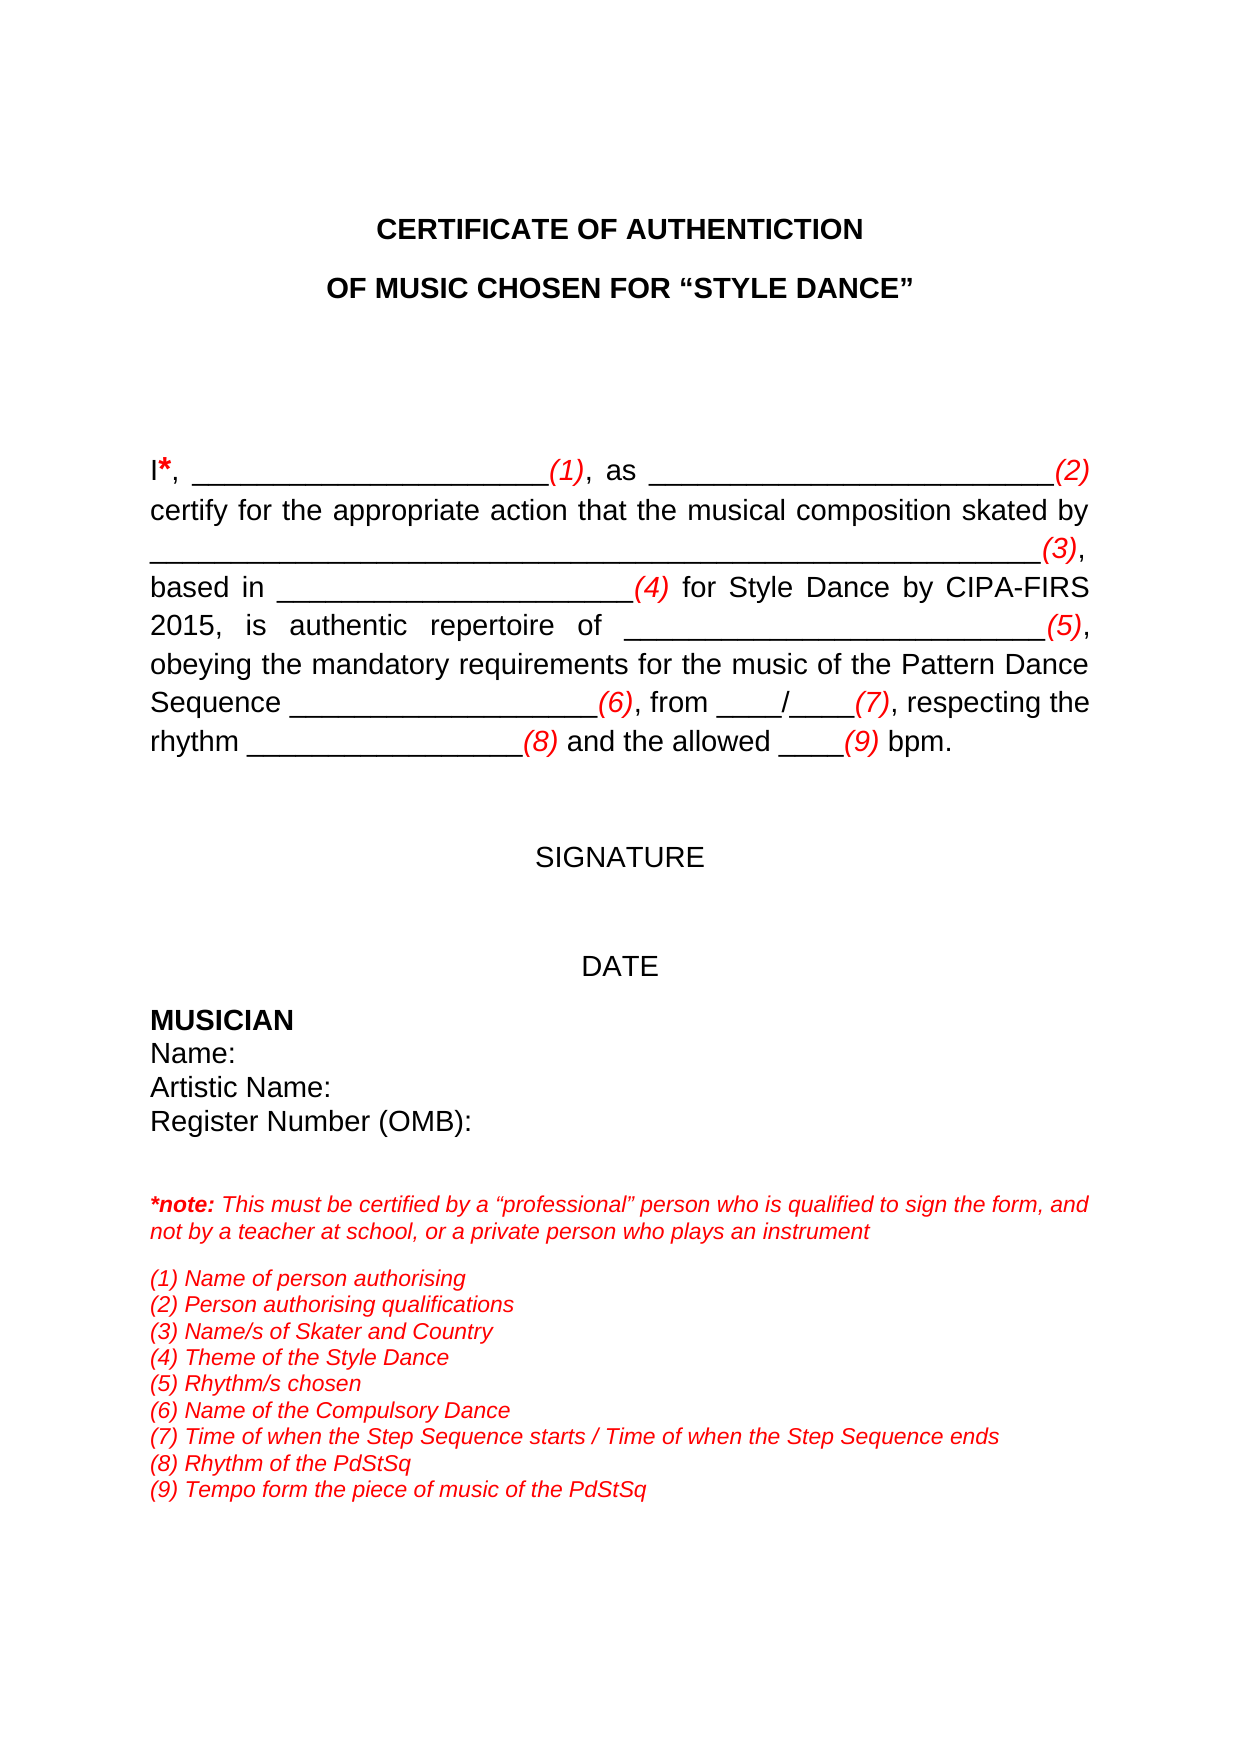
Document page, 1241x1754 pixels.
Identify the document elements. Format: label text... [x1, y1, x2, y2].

text (6) Name of the Compulsory Dance [150, 1397, 1090, 1423]
text I*, ______________________(1), as _________________________(2) certify for the appropriate action that the musical composition skated by _______________________________________________________(3), based in ______________________(4) for Style Dance by CIPA-FIRS 2015, is authentic repertoire of __________________________(5), obeying the mandatory requirements for the music of the Pattern Dance Sequence ___________________(6), from ____/____(7), respecting the rhythm _________________(8) and the allowed ____(9) bpm. [150, 449, 1090, 757]
text Register Number (OMB): [150, 1103, 1090, 1137]
text (2) Person authorising qualifications [150, 1291, 1090, 1318]
text MUSICIAN [150, 1003, 1090, 1036]
text (7) Time of when the Step Sequence starts / Time of when the Step Sequence ends [150, 1423, 1090, 1449]
text (5) Rhythm/s chosen [150, 1370, 1090, 1397]
text (3) Name/s of Skater and Country [150, 1318, 1090, 1344]
text SIGNATURE [150, 840, 1090, 873]
text Name: [150, 1036, 1090, 1070]
text (1) Name of person authorising [150, 1265, 1090, 1291]
text *note: This must be certified by a “professional” person who is qualified to sign the form, and not by a teacher at school, or a private person who plays an instrument [150, 1191, 1090, 1244]
text (4) Theme of the Style Dance [150, 1344, 1090, 1370]
text DATE [150, 948, 1090, 982]
text Artistic Name: [150, 1070, 1090, 1103]
text (8) Rhythm of the PdStSq [150, 1449, 1090, 1476]
text OF MUSIC CHOSEN FOR “STYLE DANCE” [150, 271, 1090, 305]
text (9) Tempo form the piece of music of the PdStSq [150, 1476, 1090, 1502]
text CERTIFICATE OF AUTHENTICTION [150, 212, 1090, 245]
